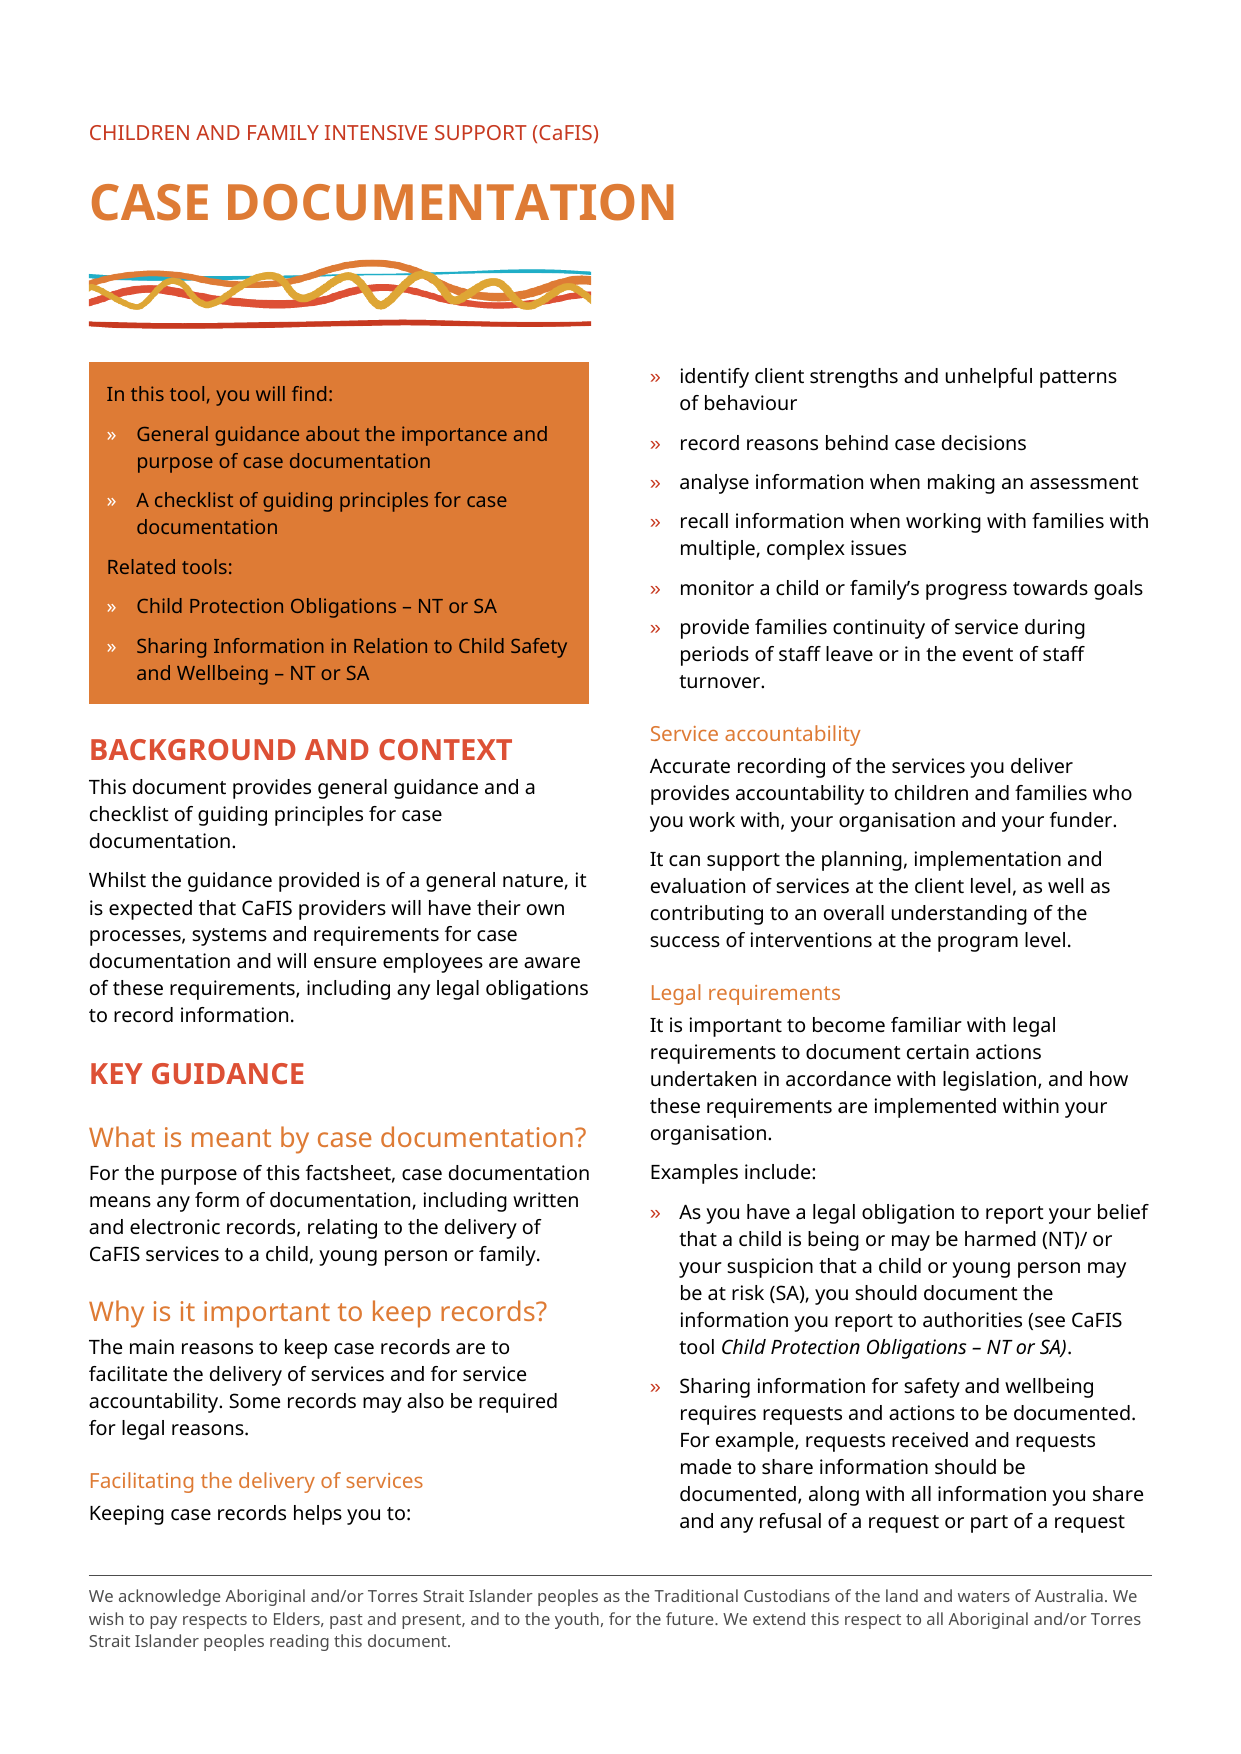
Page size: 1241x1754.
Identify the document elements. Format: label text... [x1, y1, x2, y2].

text For the purpose of this factsheet, case documentation means any form of documentation, including written and electronic records, relating to the delivery of CaFIS services to a child, young person or family. [89, 1159, 591, 1267]
list As you have a legal obligation to report your belief that a child is being or may be harmed (NT)/ or your suspicion that a child or young person may be at risk (SA), you should document the information you report to authorities (see CaFIS tool Child Protection Obligations – NT or SA). [649, 1198, 1152, 1360]
text Case Documentation [89, 172, 1152, 233]
picture [88, 245, 592, 338]
list monitor a child or family’s progress towards goals [649, 574, 1152, 601]
text Why is it important to keep records? [89, 1292, 591, 1329]
list identify client strengths and unhelpful patterns of behaviour [649, 362, 1152, 416]
text Key guidance [89, 1054, 591, 1093]
table_header In this tool, you will find: General guidance about the importance and purpose of case documentation A checklist of guiding principles for case documentation Related tools: Child Protection Obligations – NT or SA Sharing Information in Relation to Child Safety and Wellbeing – NT or SA [89, 362, 589, 704]
text What is meant by case documentation? [89, 1118, 591, 1155]
text Whilst the guidance provided is of a general nature, it is expected that CaFIS providers will have their own processes, systems and requirements for case documentation and will ensure employees are aware of these requirements, including any legal obligations to record information. [89, 867, 591, 1029]
text It can support the planning, implementation and evaluation of services at the client level, as well as contributing to an overall understanding of the success of interventions at the program level. [649, 846, 1152, 953]
text It is important to become familiar with legal requirements to document certain actions undertaken in accordance with legislation, and how these requirements are implemented within your organisation. [649, 1011, 1152, 1146]
list analyse information when making an assessment [649, 468, 1152, 495]
text Accurate recording of the services you deliver provides accountability to children and families who you work with, your organisation and your funder. [649, 752, 1152, 833]
text Examples include: [649, 1158, 1152, 1186]
text Facilitating the delivery of services [89, 1466, 591, 1495]
text Background and Context [89, 729, 591, 769]
list record reasons behind case decisions [649, 429, 1152, 456]
list provide families continuity of service during periods of staff leave or in the event of staff turnover. [649, 614, 1152, 694]
text The main reasons to keep case records are to facilitate the delivery of services and for service accountability. Some records may also be required for legal reasons. [89, 1333, 591, 1441]
list recall information when working with families with multiple, complex issues [649, 508, 1152, 562]
text Keeping case records helps you to: [89, 1499, 591, 1526]
text Legal requirements [649, 978, 1152, 1007]
text Service accountability [649, 719, 1152, 748]
subtitle Children and Family Intensive Support (CaFIS) [89, 118, 1152, 147]
text This document provides general guidance and a checklist of guiding principles for case documentation. [89, 773, 591, 854]
